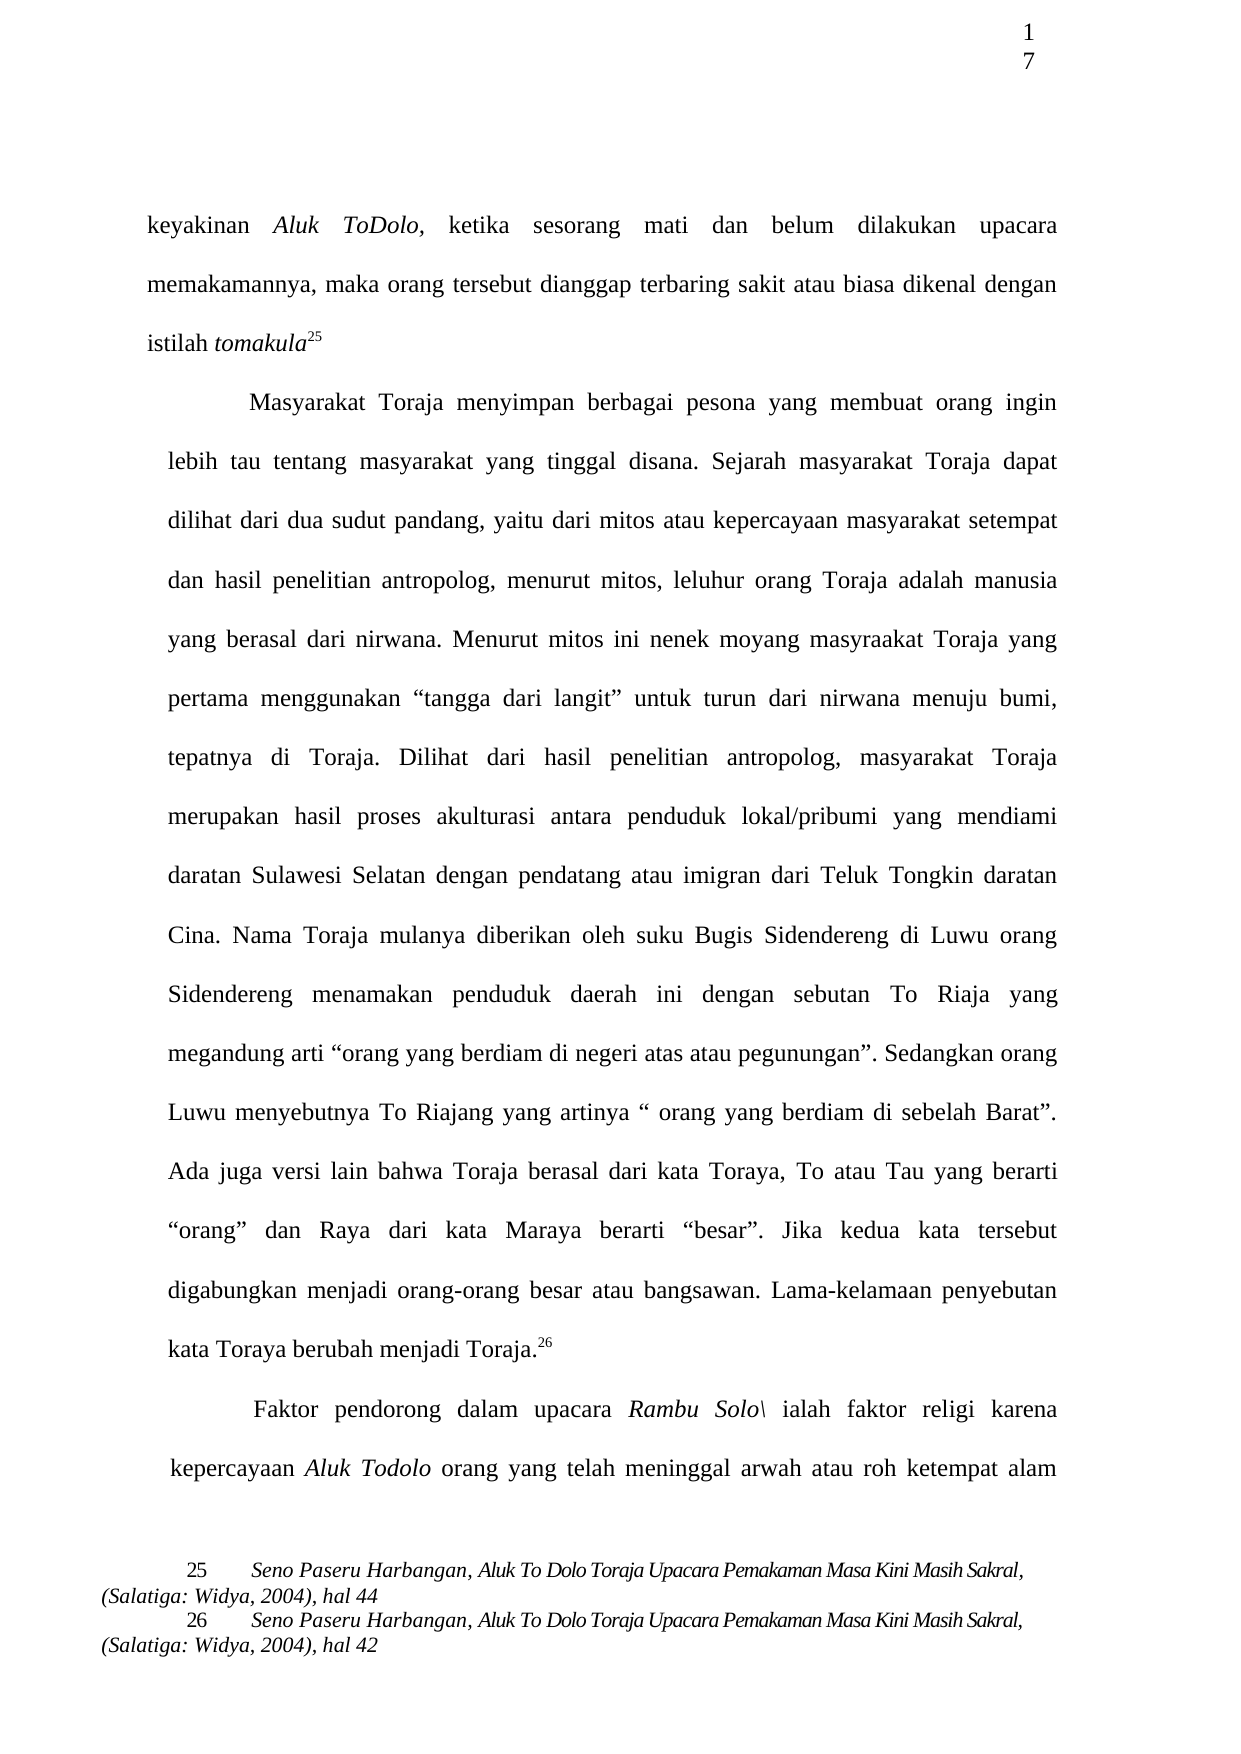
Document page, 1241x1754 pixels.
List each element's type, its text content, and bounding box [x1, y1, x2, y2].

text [147, 186, 1058, 363]
text Masyarakat Toraja menyimpan berbagai pesona yang membuat orang ingin lebih tau tentang masyarakat yang tinggal disana. Sejarah masyarakat Toraja dapat dilihat dari dua sudut pandang, yaitu dari mitos atau kepercayaan masyarakat setempat dan hasil penelitian antropolog, menurut mitos, leluhur orang Toraja adalah manusia yang berasal dari nirwana. Menurut mitos ini nenek moyang masyraakat Toraja yang pertama menggunakan “tangga dari langit” untuk turun dari nirwana menuju bumi, tepatnya di Toraja. Dilihat dari hasil penelitian antropolog, masyarakat Toraja merupakan hasil proses akulturasi antara penduduk lokal/pribumi yang mendiami daratan Sulawesi Selatan dengan pendatang atau imigran dari Teluk Tongkin daratan Cina. Nama Toraja mulanya diberikan oleh suku Bugis Sidendereng di Luwu orang Sidendereng menamakan penduduk daerah ini dengan sebutan To Riaja yang megandung arti “orang yang berdiam di negeri atas atau pegunungan”. Sedangkan orang Luwu menyebutnya To Riajang yang artinya “ orang yang berdiam di sebelah Barat”. Ada juga versi lain bahwa Toraja berasal dari kata Toraya, To atau Tau yang berarti “orang” dan Raya dari kata Maraya berarti “besar”. Jika kedua kata tersebut digabungkan menjadi orang-orang besar atau bangsawan. Lama-kelamaan penyebutan kata Toraya berubah menjadi Toraja. [168, 363, 1058, 1369]
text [170, 1369, 1058, 1489]
